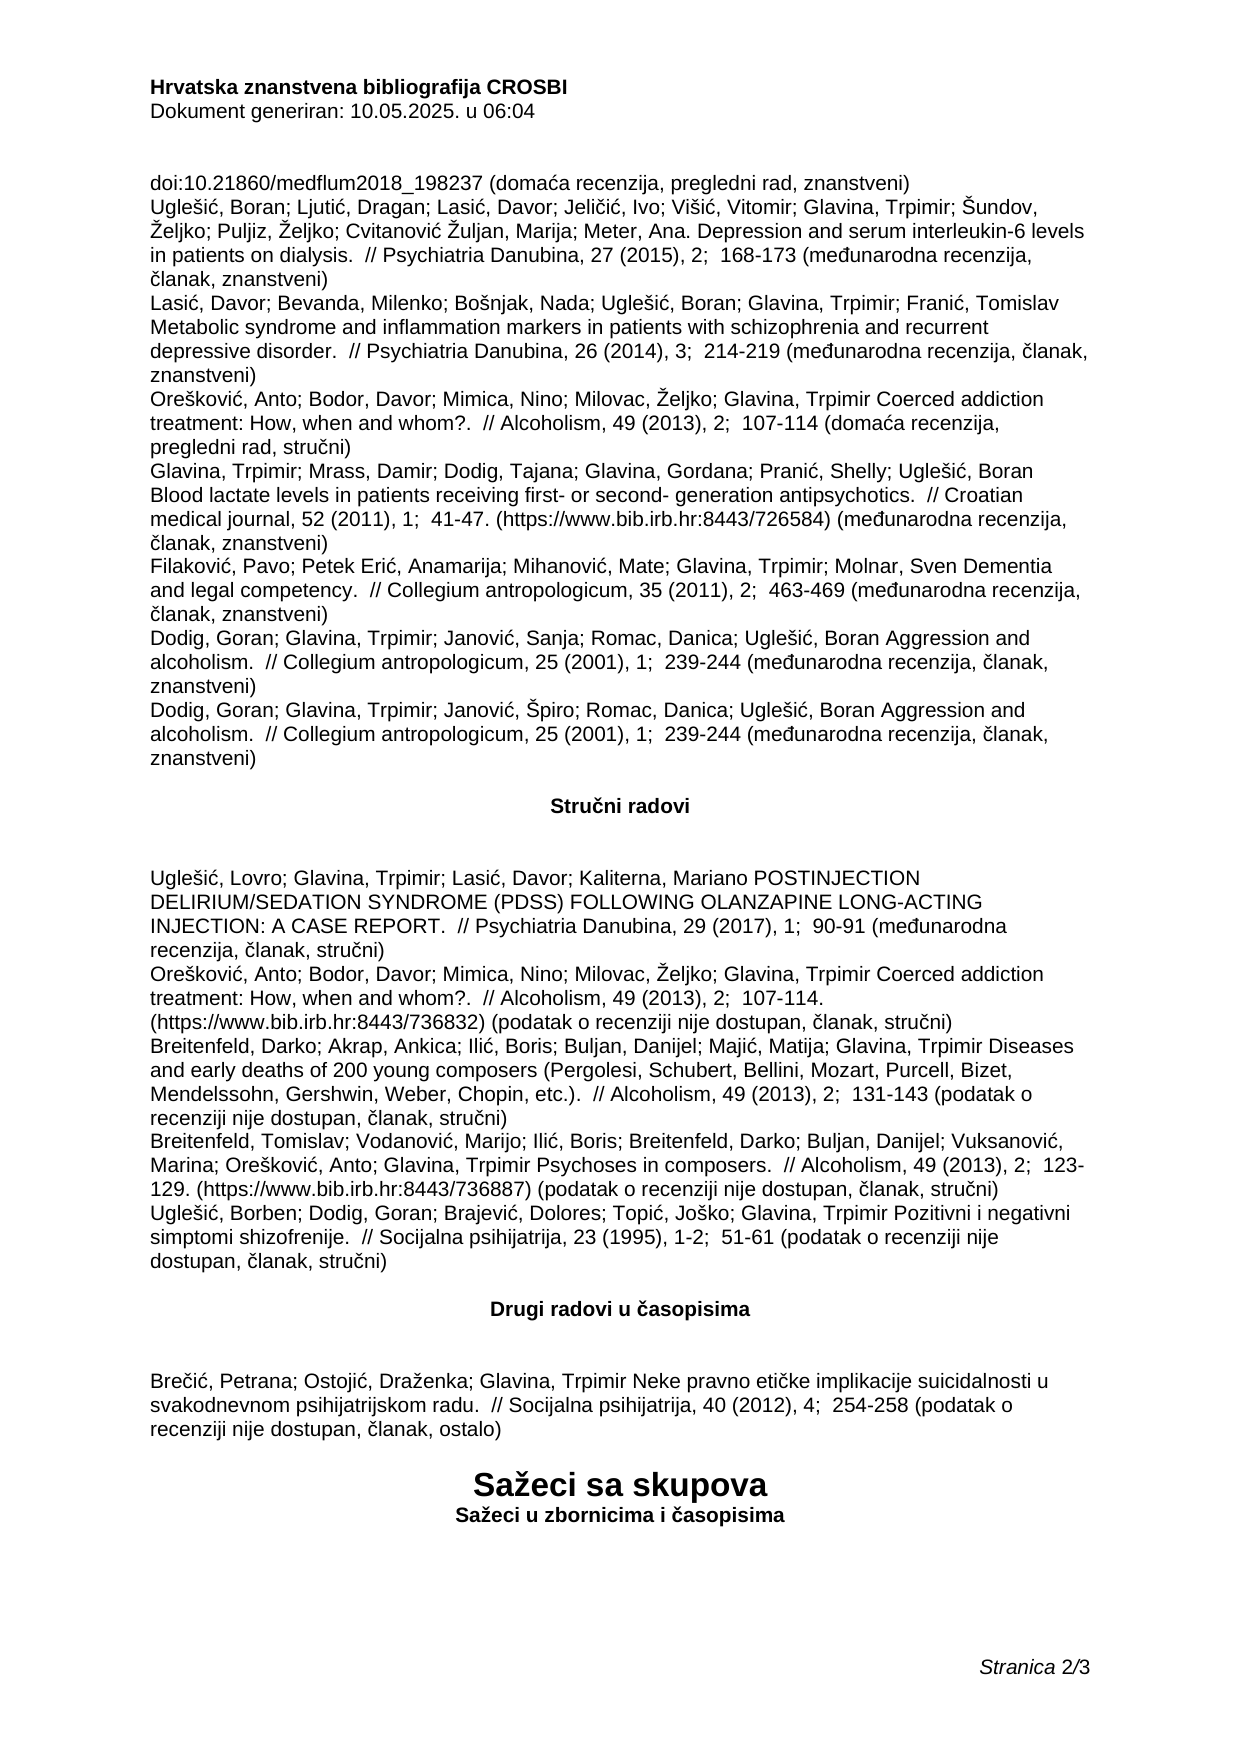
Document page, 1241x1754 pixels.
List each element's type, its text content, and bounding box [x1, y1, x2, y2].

text Dodig, Goran; Glavina, Trpimir; Janović, Sanja; Romac, Danica; Uglešić, Boran [150, 626, 1090, 698]
text Breitenfeld, Tomislav; Vodanović, Marijo; Ilić, Boris; Breitenfeld, Darko; Buljan, Danijel; Vuksanović, Marina; Orešković, Anto; Glavina, Trpimir [150, 1129, 1090, 1201]
subtitle Sažeci sa skupova [150, 1465, 1090, 1503]
text Orešković, Anto; Bodor, Davor; Mimica, Nino; Milovac, Željko; Glavina, Trpimir [150, 962, 1090, 1033]
subtitle Stručni radovi [150, 794, 1090, 818]
text Dodig, Goran; Glavina, Trpimir; Janović, Špiro; Romac, Danica; Uglešić, Boran [150, 698, 1090, 770]
subtitle Sažeci u zbornicima i časopisima [150, 1503, 1090, 1527]
text Uglešić, Boran; Ljutić, Dragan; Lasić, Davor; Jeličić, Ivo; Višić, Vitomir; Glavina, Trpimir; Šundov, Željko; Puljiz, Željko; Cvitanović Žuljan, Marija; Meter, Ana. [150, 195, 1090, 291]
text Uglešić, Lovro; Glavina, Trpimir; Lasić, Davor; Kaliterna, Mariano [150, 866, 1090, 962]
text Glavina, Trpimir; Mrass, Damir; Dodig, Tajana; Glavina, Gordana; Pranić, Shelly; Uglešić, Boran [150, 458, 1090, 554]
text Uglešić, Borben; Dodig, Goran; Brajević, Dolores; Topić, Joško; Glavina, Trpimir [150, 1201, 1090, 1273]
text Breitenfeld, Darko; Akrap, Ankica; Ilić, Boris; Buljan, Danijel; Majić, Matija; Glavina, Trpimir [150, 1033, 1090, 1129]
text Filaković, Pavo; Petek Erić, Anamarija; Mihanović, Mate; Glavina, Trpimir; Molnar, Sven [150, 554, 1090, 626]
text Lasić, Davor; Bevanda, Milenko; Bošnjak, Nada; Uglešić, Boran; Glavina, Trpimir; Franić, Tomislav [150, 291, 1090, 387]
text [150, 171, 1090, 195]
text Orešković, Anto; Bodor, Davor; Mimica, Nino; Milovac, Željko; Glavina, Trpimir [150, 387, 1090, 458]
subtitle Drugi radovi u časopisima [150, 1297, 1090, 1321]
text Brečić, Petrana; Ostojić, Draženka; Glavina, Trpimir [150, 1369, 1090, 1441]
